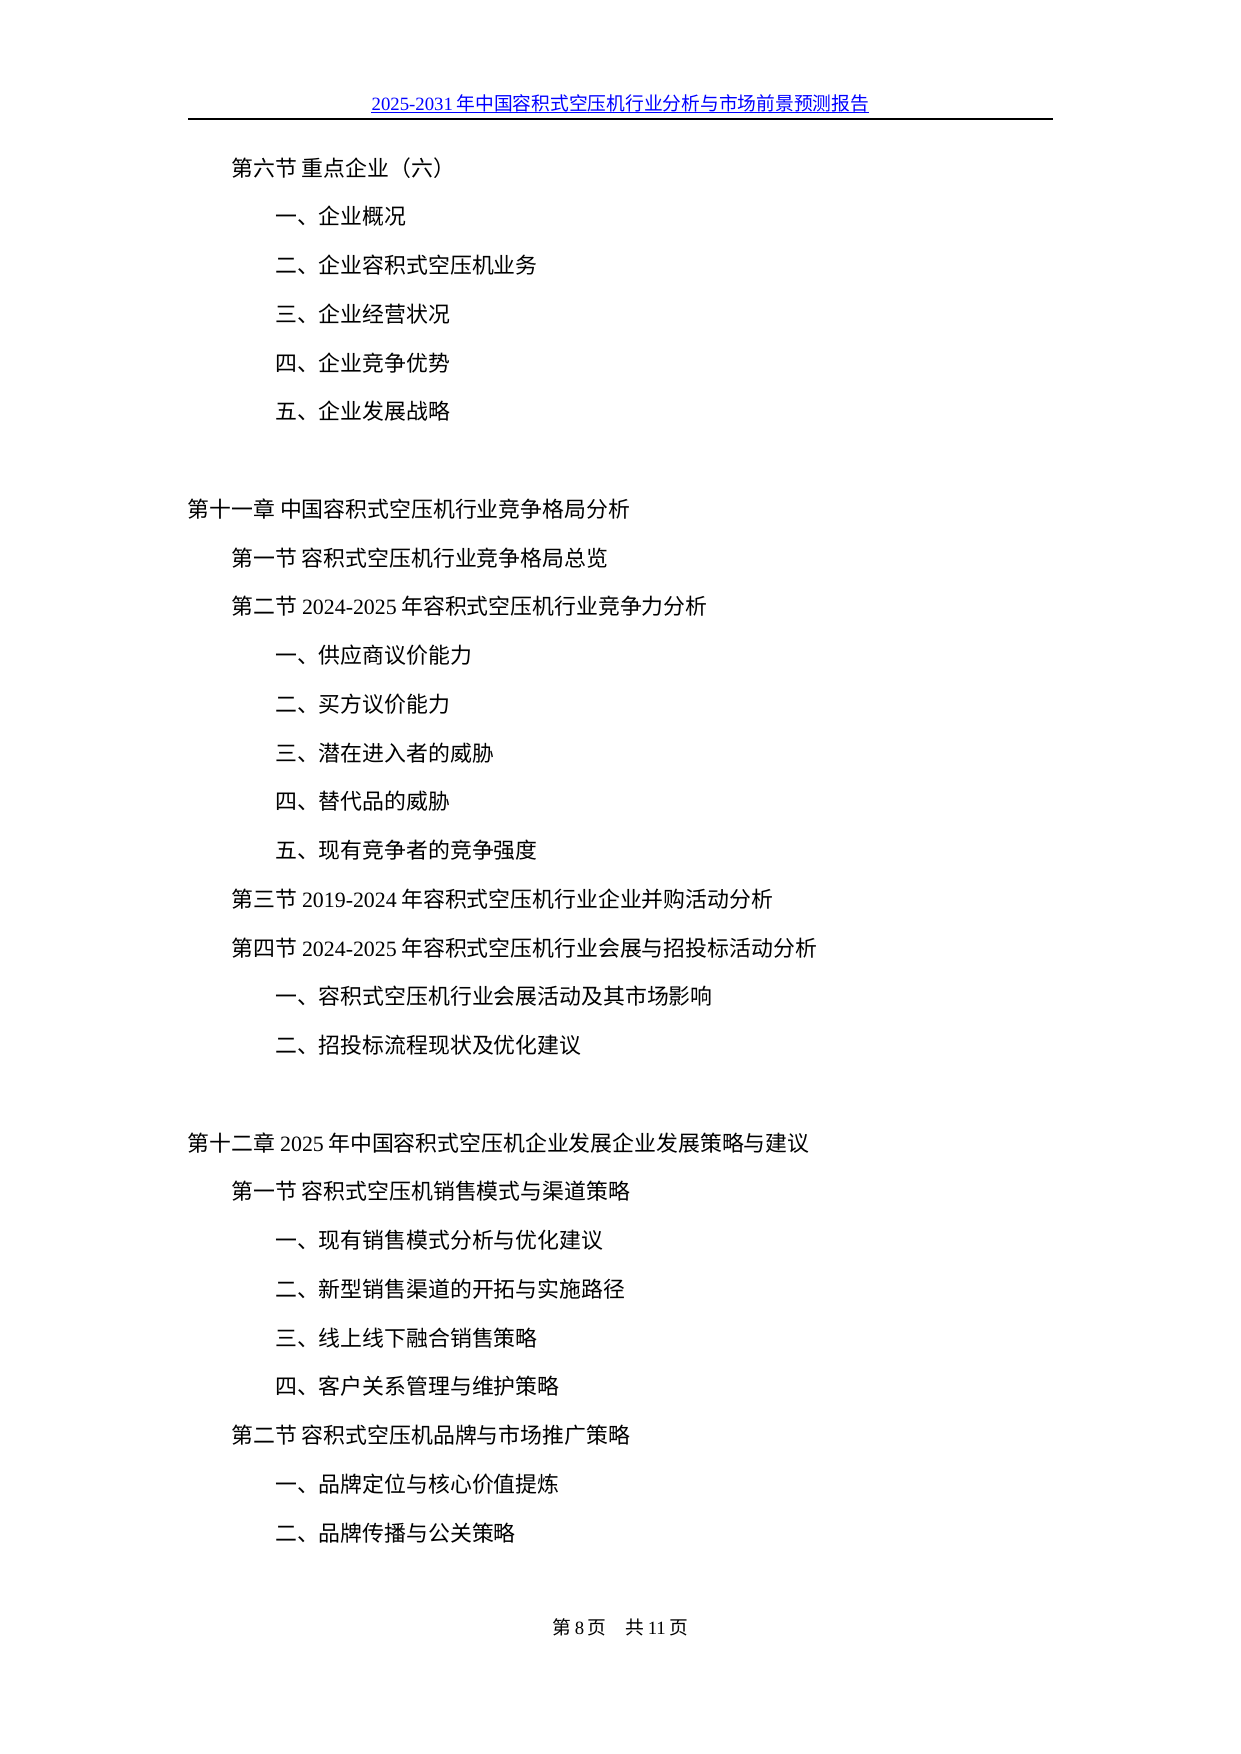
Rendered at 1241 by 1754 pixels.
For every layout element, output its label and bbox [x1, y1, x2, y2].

text [187, 150, 1053, 1548]
